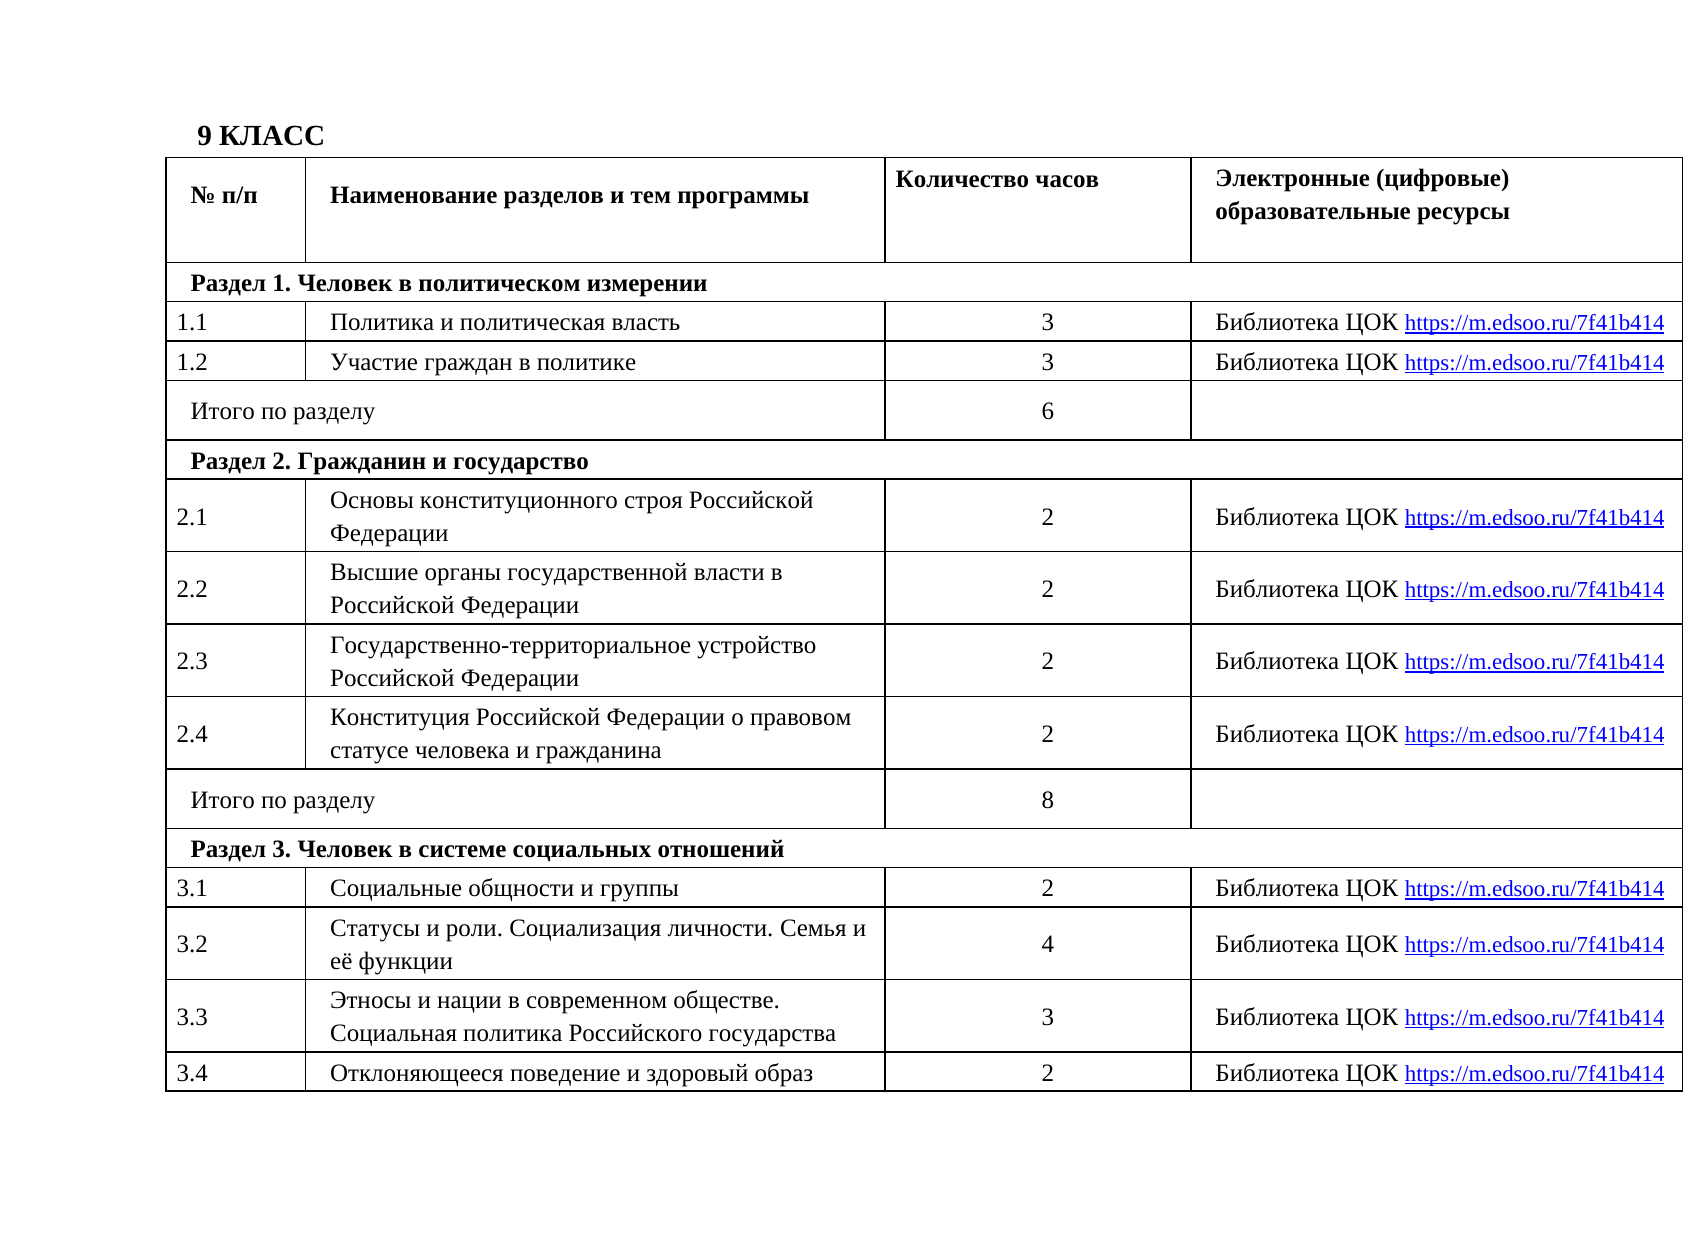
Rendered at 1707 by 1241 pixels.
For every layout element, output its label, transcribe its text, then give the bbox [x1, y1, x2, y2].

table_cell 1.1 [167, 302, 305, 340]
table_cell 2.2 [167, 552, 305, 623]
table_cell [1192, 980, 1682, 1051]
table_cell Итого по разделу [167, 381, 884, 439]
table_cell 2.4 [167, 697, 305, 768]
table_cell 2 [886, 868, 1190, 906]
table_cell Итого по разделу [167, 770, 884, 827]
table_cell Статусы и роли. Социализация личности. Семья и её функции [306, 908, 884, 978]
table_cell 2 [886, 1053, 1190, 1090]
table_cell Библиотека ЦОК https://m.edsoo.ru/7f41b414 [1192, 552, 1682, 623]
table_cell 3 [886, 980, 1190, 1051]
table_cell Конституция Российской Федерации о правовом статусе человека и гражданина [306, 697, 884, 768]
table_cell Библиотека ЦОК https://m.edsoo.ru/7f41b414 [1192, 697, 1682, 768]
table_cell 3.4 [167, 1053, 305, 1090]
table_cell Библиотека ЦОК https://m.edsoo.ru/7f41b414 [1192, 908, 1682, 978]
table_cell [1192, 770, 1682, 827]
table_cell 3.2 [167, 908, 305, 978]
table_header Электронные (цифровые) образовательные ресурсы [1192, 158, 1682, 261]
table_cell Библиотека ЦОК https://m.edsoo.ru/7f41b414 [1192, 480, 1682, 551]
table_cell 3 [886, 342, 1190, 379]
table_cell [1192, 1053, 1682, 1090]
table_cell Библиотека ЦОК https://m.edsoo.ru/7f41b414 [1192, 868, 1682, 906]
table_cell 2 [886, 552, 1190, 623]
table_cell 2 [886, 697, 1190, 768]
table_header № п/п [167, 158, 305, 261]
table_cell Библиотека ЦОК https://m.edsoo.ru/7f41b414 [1192, 342, 1682, 379]
table_cell 3.1 [167, 868, 305, 906]
table_cell Раздел 3. Человек в системе социальных отношений [167, 829, 1682, 867]
table_cell Социальные общности и группы [306, 868, 884, 906]
table_cell 2 [886, 625, 1190, 696]
table_cell [1192, 381, 1682, 439]
text 9 КЛАСС [190, 118, 1618, 152]
table_cell 2.1 [167, 480, 305, 551]
table_cell 8 [886, 770, 1190, 827]
table_header Количество часов [886, 158, 1190, 261]
table_cell 3.3 [167, 980, 305, 1051]
table_cell Высшие органы государственной власти в Российской Федерации [306, 552, 884, 623]
table_cell Участие граждан в политике [306, 342, 884, 379]
table_cell Раздел 2. Гражданин и государство [167, 441, 1682, 478]
table_cell Этносы и нации в современном обществе. Социальная политика Российского государства [306, 980, 884, 1051]
table_cell 2.3 [167, 625, 305, 696]
table_cell 1.2 [167, 342, 305, 379]
table_cell 3 [886, 302, 1190, 340]
table_cell Библиотека ЦОК https://m.edsoo.ru/7f41b414 [1192, 302, 1682, 340]
table_cell 6 [886, 381, 1190, 439]
table_cell Государственно-территориальное устройство Российской Федерации [306, 625, 884, 696]
table_header Наименование разделов и тем программы [306, 158, 884, 261]
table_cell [306, 1053, 884, 1090]
table_cell Библиотека ЦОК https://m.edsoo.ru/7f41b414 [1192, 625, 1682, 696]
table_cell Основы конституционного строя Российской Федерации [306, 480, 884, 551]
table_cell Раздел 1. Человек в политическом измерении [167, 263, 1682, 301]
table_cell Политика и политическая власть [306, 302, 884, 340]
table_cell 4 [886, 908, 1190, 978]
table_cell 2 [886, 480, 1190, 551]
